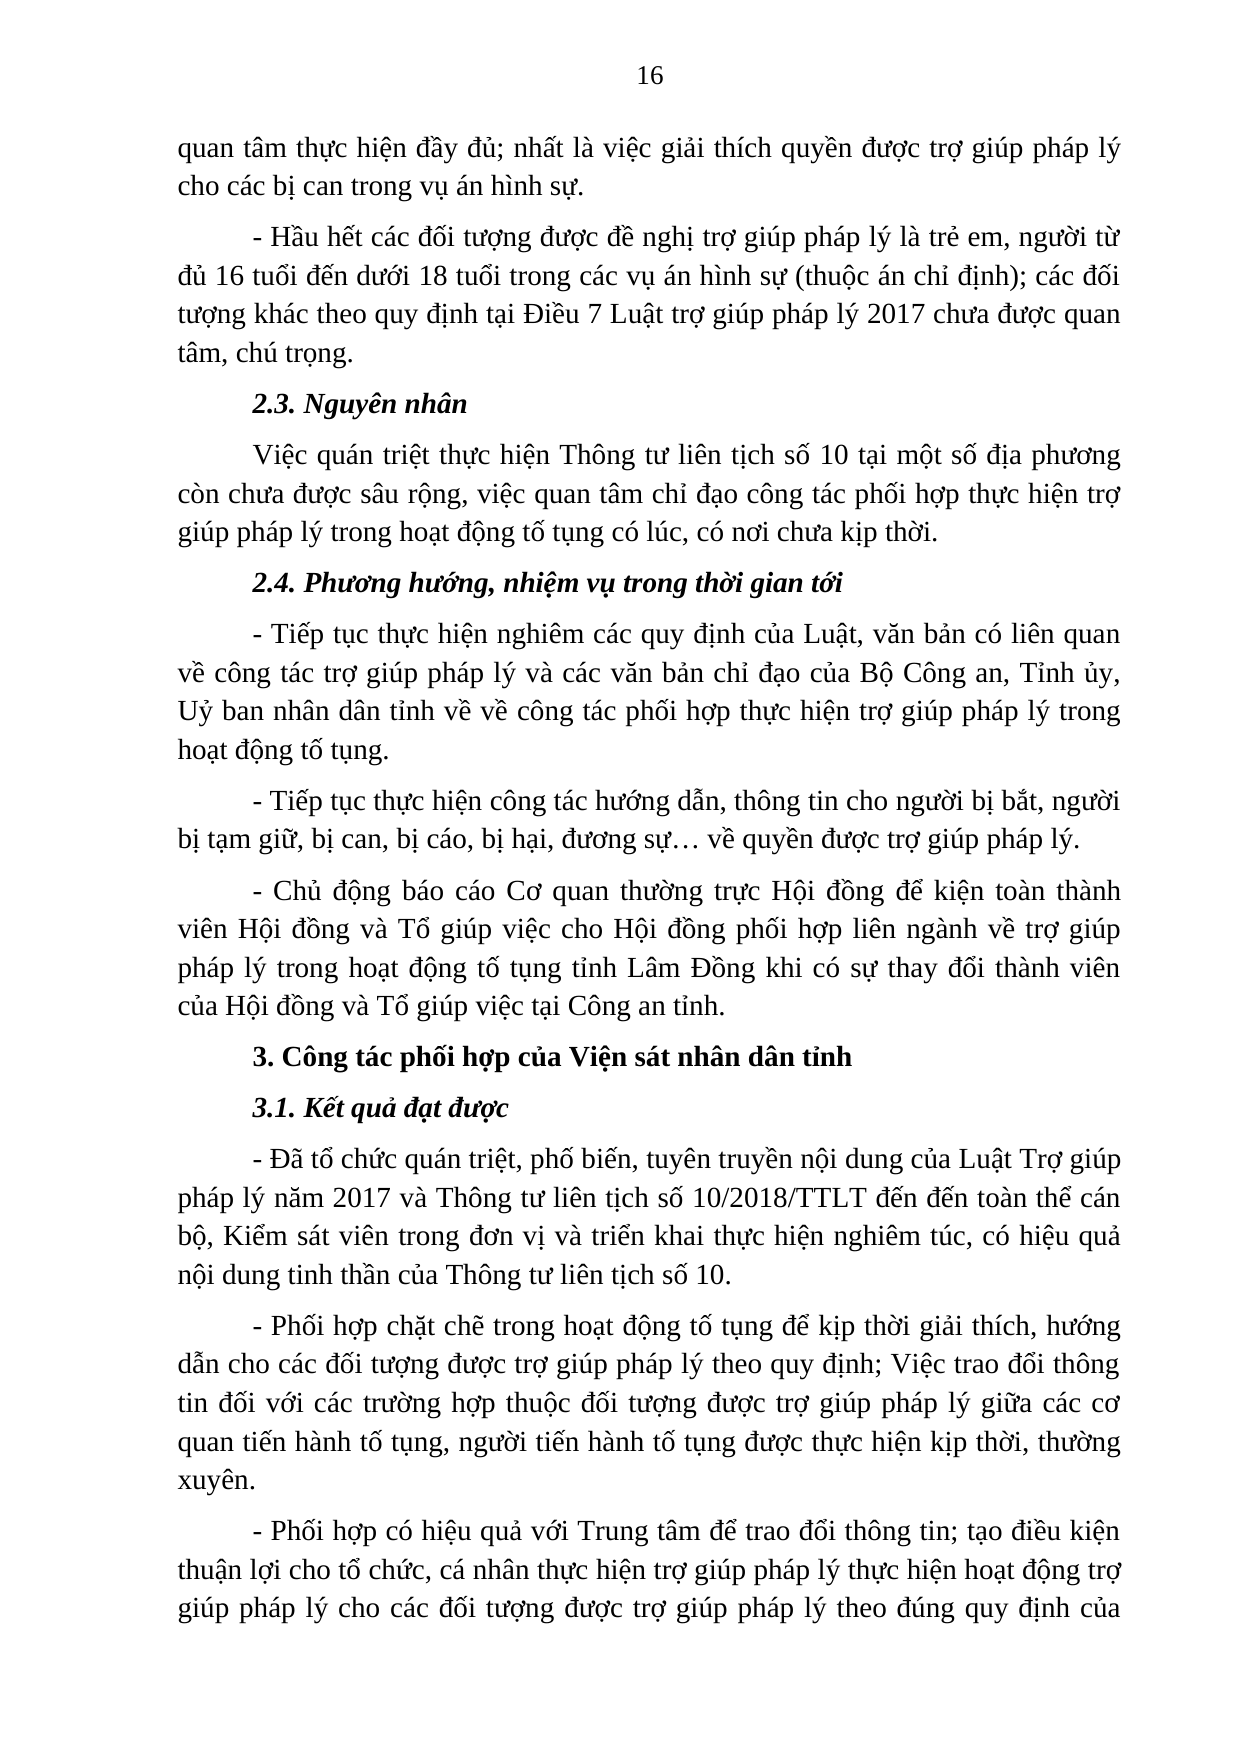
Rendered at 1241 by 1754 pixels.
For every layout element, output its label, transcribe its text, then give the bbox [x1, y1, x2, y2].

text - Tiếp tục thực hiện nghiêm các quy định của Luật, văn bản có liên quan về công tác trợ giúp pháp lý và các văn bản chỉ đạo của Bộ Công an, Tỉnh ủy, Uỷ ban nhân dân tỉnh về về công tác phối hợp thực hiện trợ giúp pháp lý trong hoạt động tố tụng. [177, 616, 1122, 766]
text 3.1. Kết quả đạt được [177, 1090, 1122, 1124]
text - Phối hợp chặt chẽ trong hoạt động tố tụng để kịp thời giải thích, hướng dẫn cho các đối tượng được trợ giúp pháp lý theo quy định; Việc trao đổi thông tin đối với các trường hợp thuộc đối tượng được trợ giúp pháp lý giữa các cơ quan tiến hành tố tụng, người tiến hành tố tụng được thực hiện kịp thời, thường xuyên. [177, 1308, 1122, 1496]
text Việc quán triệt thực hiện Thông tư liên tịch số 10 tại một số địa phương còn chưa được sâu rộng, việc quan tâm chỉ đạo công tác phối hợp thực hiện trợ giúp pháp lý trong hoạt động tố tụng có lúc, có nơi chưa kịp thời. [177, 437, 1122, 548]
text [177, 130, 1122, 202]
text 2.3. Nguyên nhân [177, 386, 1122, 420]
text 3. Công tác phối hợp của Viện sát nhân dân tỉnh [177, 1039, 1122, 1073]
text 2.4. Phương hướng, nhiệm vụ trong thời gian tới [177, 565, 1122, 599]
text - Tiếp tục thực hiện công tác hướng dẫn, thông tin cho người bị bắt, người bị tạm giữ, bị can, bị cáo, bị hại, đương sự… về quyền được trợ giúp pháp lý. [177, 783, 1122, 855]
text - Đã tổ chức quán triệt, phố biến, tuyên truyền nội dung của Luật Trợ giúp pháp lý năm 2017 và Thông tư liên tịch số 10/2018/TTLT đến đến toàn thể cán bộ, Kiểm sát viên trong đơn vị và triển khai thực hiện nghiêm túc, có hiệu quả nội dung tinh thần của Thông tư liên tịch số 10. [177, 1141, 1122, 1291]
text - Chủ động báo cáo Cơ quan thường trực Hội đồng để kiện toàn thành viên Hội đồng và Tổ giúp việc cho Hội đồng phối hợp liên ngành về trợ giúp pháp lý trong hoạt động tố tụng tỉnh Lâm Đồng khi có sự thay đổi thành viên của Hội đồng và Tổ giúp việc tại Công an tỉnh. [177, 873, 1122, 1022]
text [177, 1513, 1122, 1624]
text - Hầu hết các đối tượng được đề nghị trợ giúp pháp lý là trẻ em, người từ đủ 16 tuổi đến dưới 18 tuổi trong các vụ án hình sự (thuộc án chỉ định); các đối tượng khác theo quy định tại Điều 7 Luật trợ giúp pháp lý 2017 chưa được quan tâm, chú trọng. [177, 219, 1122, 369]
